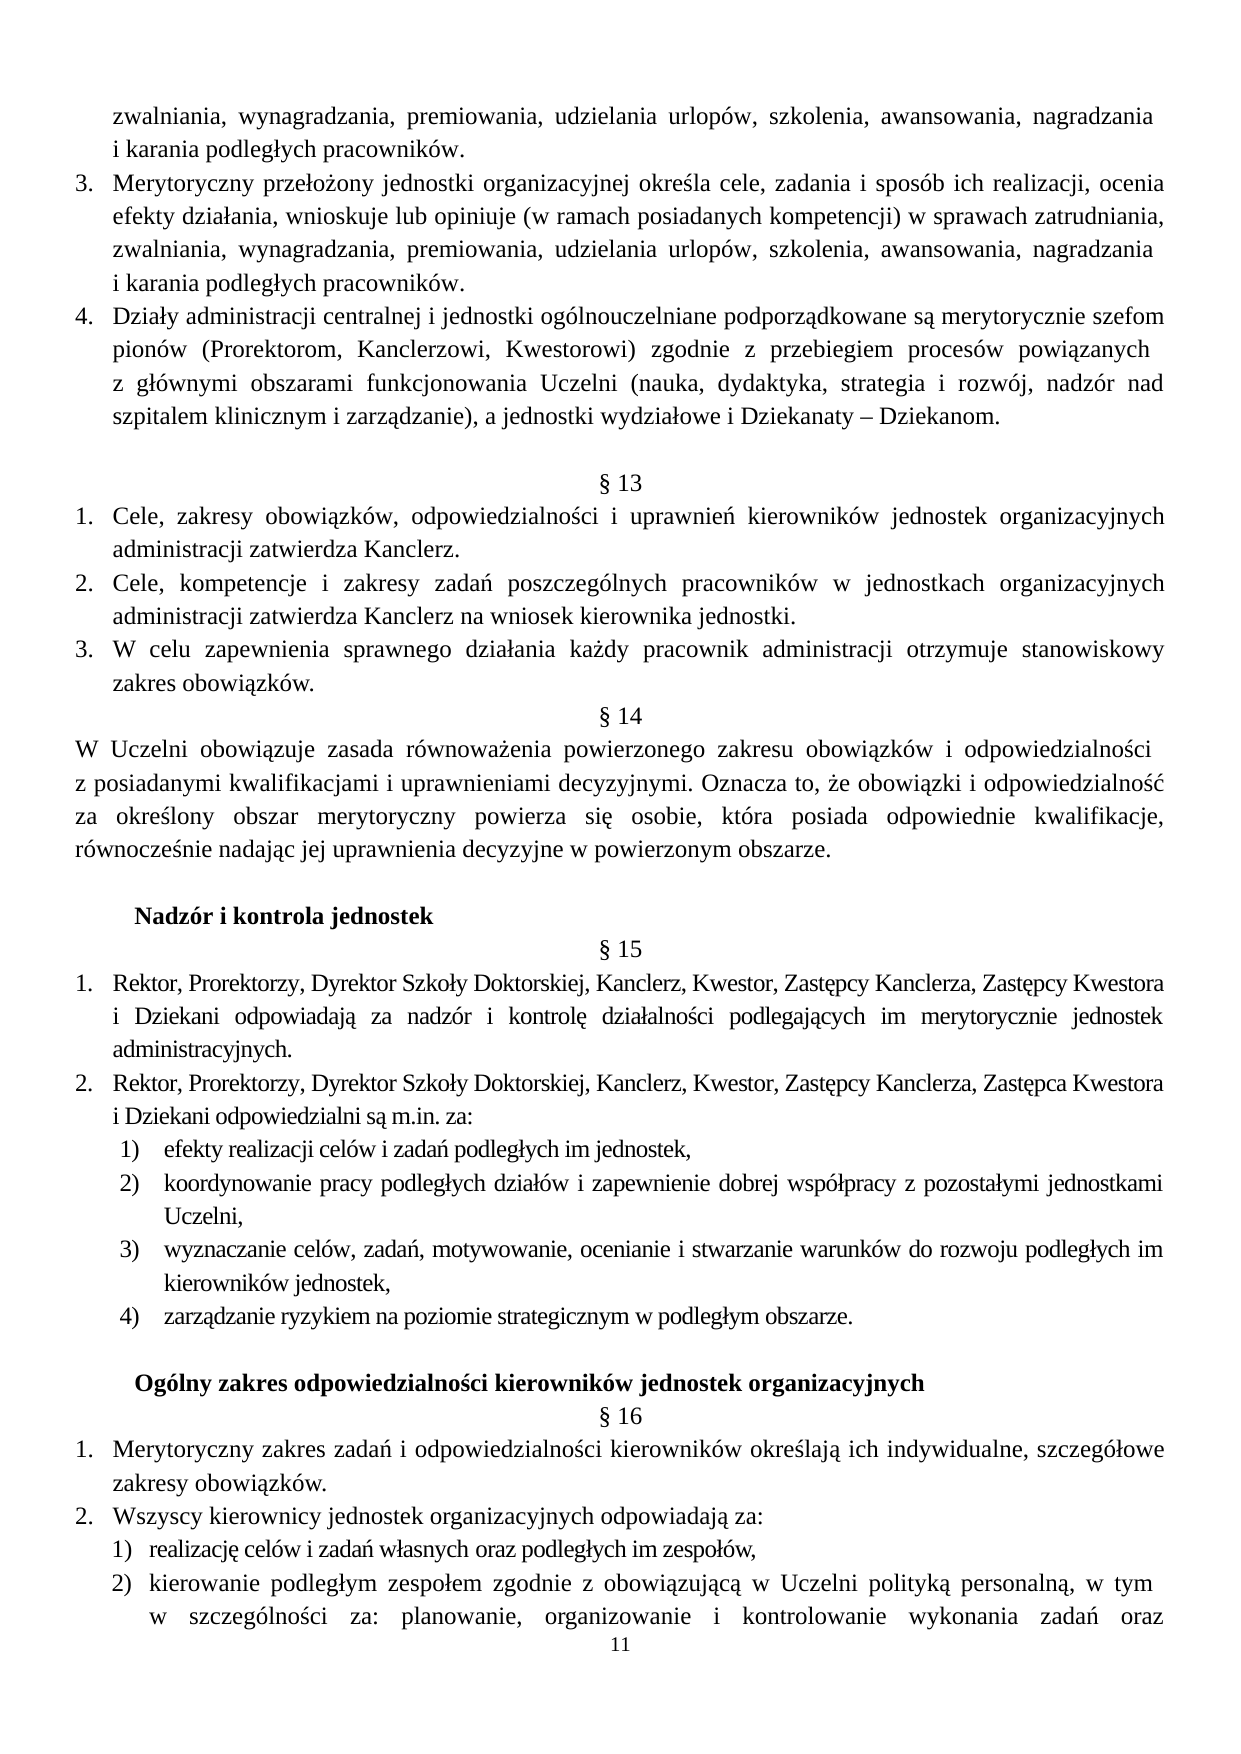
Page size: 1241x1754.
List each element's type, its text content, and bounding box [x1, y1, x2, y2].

list wyznaczanie celów, zadań, motywowanie, ocenianie i stwarzanie warunków do rozwoju podległych im kierowników jednostek, [119, 1231, 1164, 1298]
list W celu zapewnienia sprawnego działania każdy pracownik administracji otrzymuje stanowiskowy zakres obowiązków. [75, 631, 1165, 698]
list Rektor, Prorektorzy, Dyrektor Szkoły Doktorskiej, Kanclerz, Kwestor, Zastępcy Kanclerza, Zastępcy Kwestora i Dziekani odpowiadają za nadzór i kontrolę działalności podlegających im merytorycznie jednostek administracyjnych. [75, 964, 1164, 1064]
text § 16 [75, 1398, 1165, 1431]
subtitle Ogólny zakres odpowiedzialności kierowników jednostek organizacyjnych [134, 1364, 1165, 1398]
text § 14 [75, 698, 1165, 731]
list Działy administracji centralnej i jednostki ogólnouczelniane podporządkowane są merytorycznie szefom pionów (Prorektorom, Kanclerzowi, Kwestorowi) zgodnie z przebiegiem procesów powiązanych z głównymi obszarami funkcjonowania Uczelni (nauka, dydaktyka, strategia i rozwój, nadzór nad szpitalem klinicznym i zarządzanie), a jednostki wydziałowe i Dziekanaty – Dziekanom. [75, 298, 1165, 431]
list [75, 98, 1165, 164]
list Cele, kompetencje i zakresy zadań poszczególnych pracowników w jednostkach organizacyjnych administracji zatwierdza Kanclerz na wniosek kierownika jednostki. [75, 564, 1165, 631]
text § 13 [75, 464, 1165, 498]
list Merytoryczny przełożony jednostki organizacyjnej określa cele, zadania i sposób ich realizacji, ocenia efekty działania, wnioskuje lub opiniuje (w ramach posiadanych kompetencji) w sprawach zatrudniania, zwalniania, wynagradzania, premiowania, udzielania urlopów, szkolenia, awansowania, nagradzania i karania podległych pracowników. [75, 164, 1165, 298]
list efekty realizacji celów i zadań podległych im jednostek, [119, 1131, 1164, 1164]
text § 15 [75, 931, 1165, 964]
list Cele, zakresy obowiązków, odpowiedzialności i uprawnień kierowników jednostek organizacyjnych administracji zatwierdza Kanclerz. [75, 498, 1165, 564]
list koordynowanie pracy podległych działów i zapewnienie dobrej współpracy z pozostałymi jednostkami Uczelni, [119, 1164, 1164, 1231]
list Wszyscy kierownicy jednostek organizacyjnych odpowiadają za: [75, 1498, 1165, 1531]
list zarządzanie ryzykiem na poziomie strategicznym w podległym obszarze. [119, 1298, 1164, 1331]
list Rektor, Prorektorzy, Dyrektor Szkoły Doktorskiej, Kanclerz, Kwestor, Zastępcy Kanclerza, Zastępca Kwestora i Dziekani odpowiedzialni są m.in. za: [75, 1064, 1164, 1131]
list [111, 1564, 1164, 1631]
list Merytoryczny zakres zadań i odpowiedzialności kierowników określają ich indywidualne, szczegółowe zakresy obowiązków. [75, 1431, 1165, 1498]
list realizację celów i zadań własnych oraz podległych im zespołów, [111, 1531, 1164, 1564]
subtitle Nadzór i kontrola jednostek [134, 898, 1165, 931]
text W Uczelni obowiązuje zasada równoważenia powierzonego zakresu obowiązków i odpowiedzialności z posiadanymi kwalifikacjami i uprawnieniami decyzyjnymi. Oznacza to, że obowiązki i odpowiedzialność za określony obszar merytoryczny powierza się osobie, która posiada odpowiednie kwalifikacje, równocześnie nadając jej uprawnienia decyzyjne w powierzonym obszarze. [75, 731, 1165, 864]
